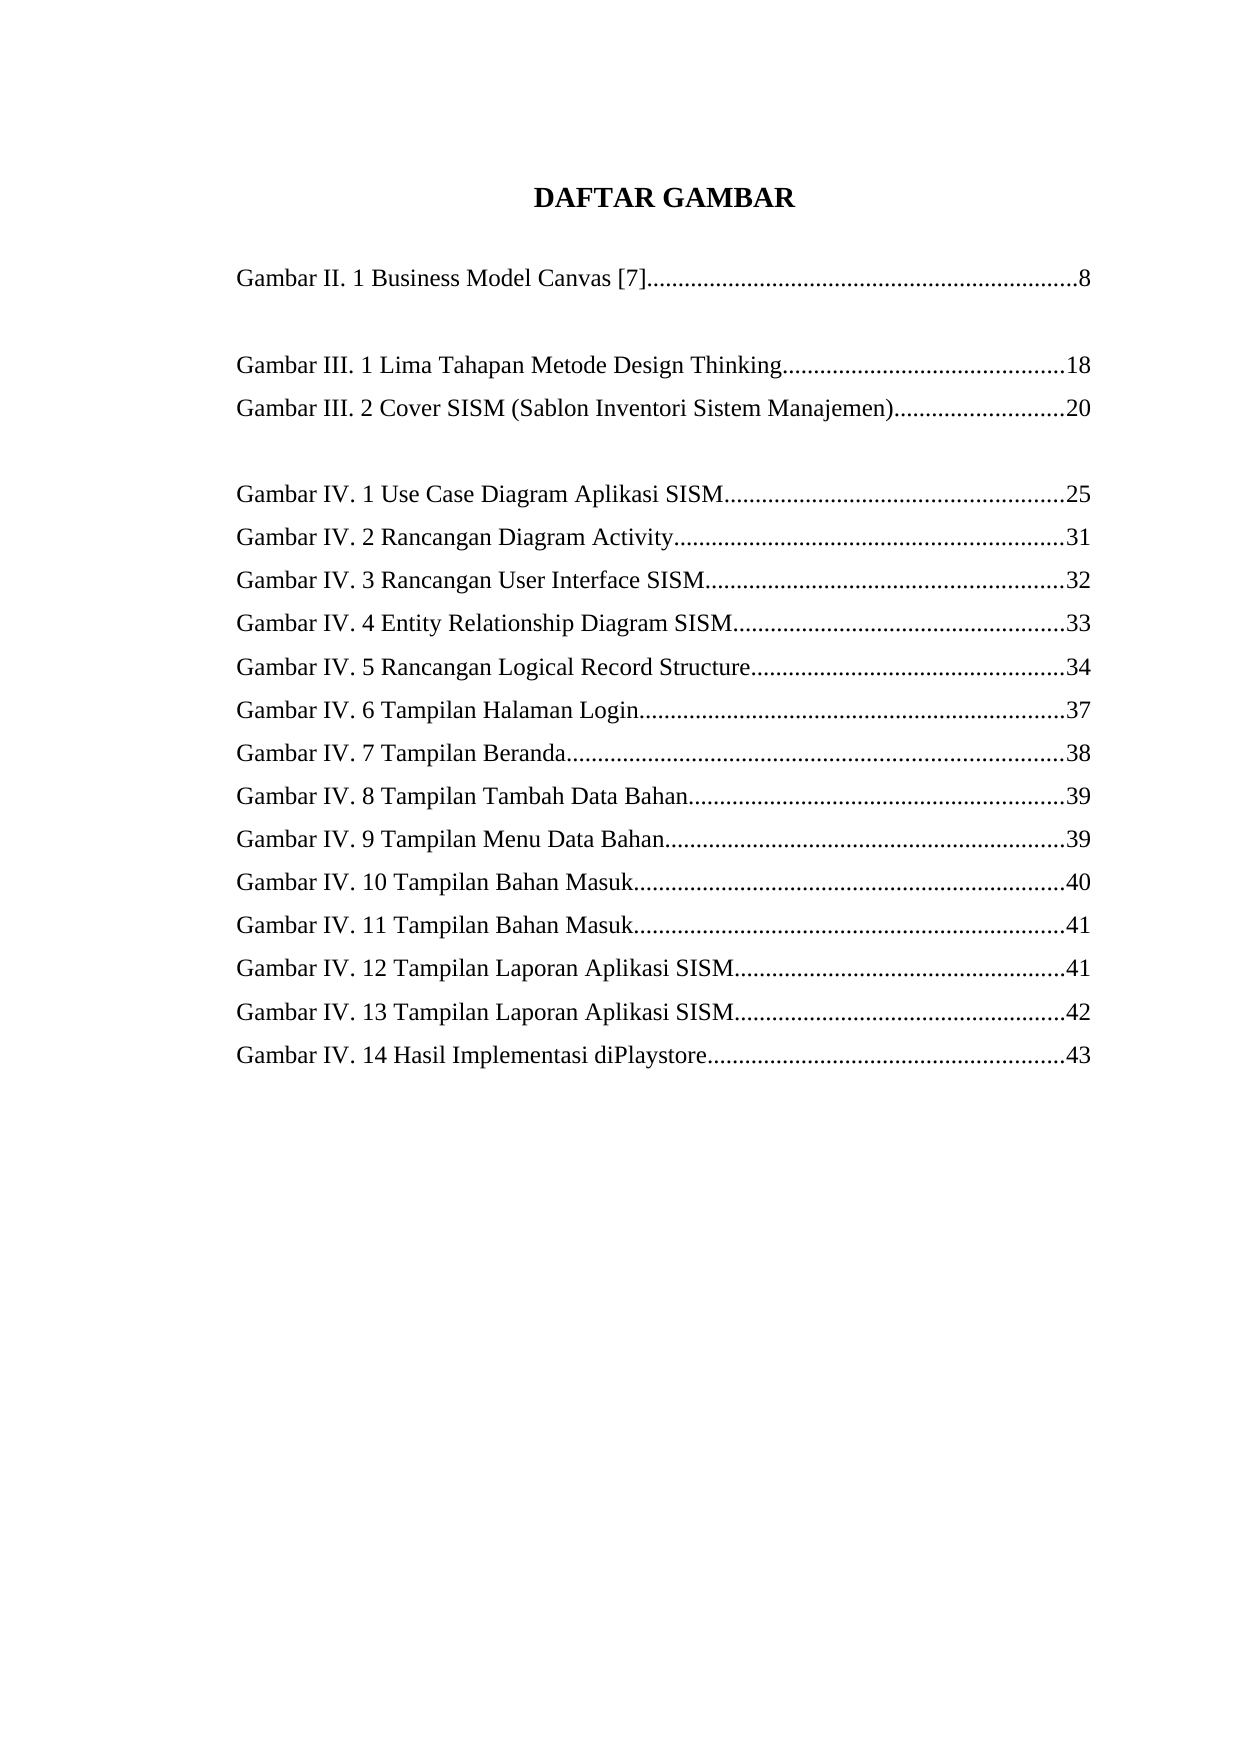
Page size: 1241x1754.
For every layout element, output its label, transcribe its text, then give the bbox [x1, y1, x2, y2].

text Gambar IV. 8 Tampilan Tambah Data Bahan 39 [236, 781, 1092, 810]
text Gambar IV. 5 Rancangan Logical Record Structure 34 [236, 652, 1092, 680]
text Gambar IV. 11 Tampilan Bahan Masuk 41 [236, 910, 1092, 939]
text Gambar IV. 6 Tampilan Halaman Login 37 [236, 695, 1092, 723]
subtitle DAFTAR GAMBAR [236, 180, 1092, 213]
text Gambar IV. 13 Tampilan Laporan Aplikasi SISM 42 [236, 997, 1092, 1025]
text Gambar II. 1 Business Model Canvas [7] 8 [236, 263, 1092, 292]
text Gambar IV. 10 Tampilan Bahan Masuk 40 [236, 867, 1092, 896]
text Gambar IV. 2 Rancangan Diagram Activity 31 [236, 522, 1092, 551]
text Gambar IV. 4 Entity Relationship Diagram SISM 33 [236, 608, 1092, 637]
text Gambar IV. 1 Use Case Diagram Aplikasi SISM 25 [236, 479, 1092, 508]
text Gambar IV. 14 Hasil Implementasi diPlaystore 43 [236, 1040, 1092, 1068]
text Gambar III. 1 Lima Tahapan Metode Design Thinking. 18 [236, 350, 1092, 378]
text Gambar IV. 3 Rancangan User Interface SISM 32 [236, 565, 1092, 594]
text Gambar IV. 12 Tampilan Laporan Aplikasi SISM 41 [236, 953, 1092, 982]
text Gambar III. 2 Cover SISM (Sablon Inventori Sistem Manajemen) 20 [236, 393, 1092, 422]
text Gambar IV. 9 Tampilan Menu Data Bahan 39 [236, 824, 1092, 853]
text Gambar IV. 7 Tampilan Beranda 38 [236, 738, 1092, 767]
